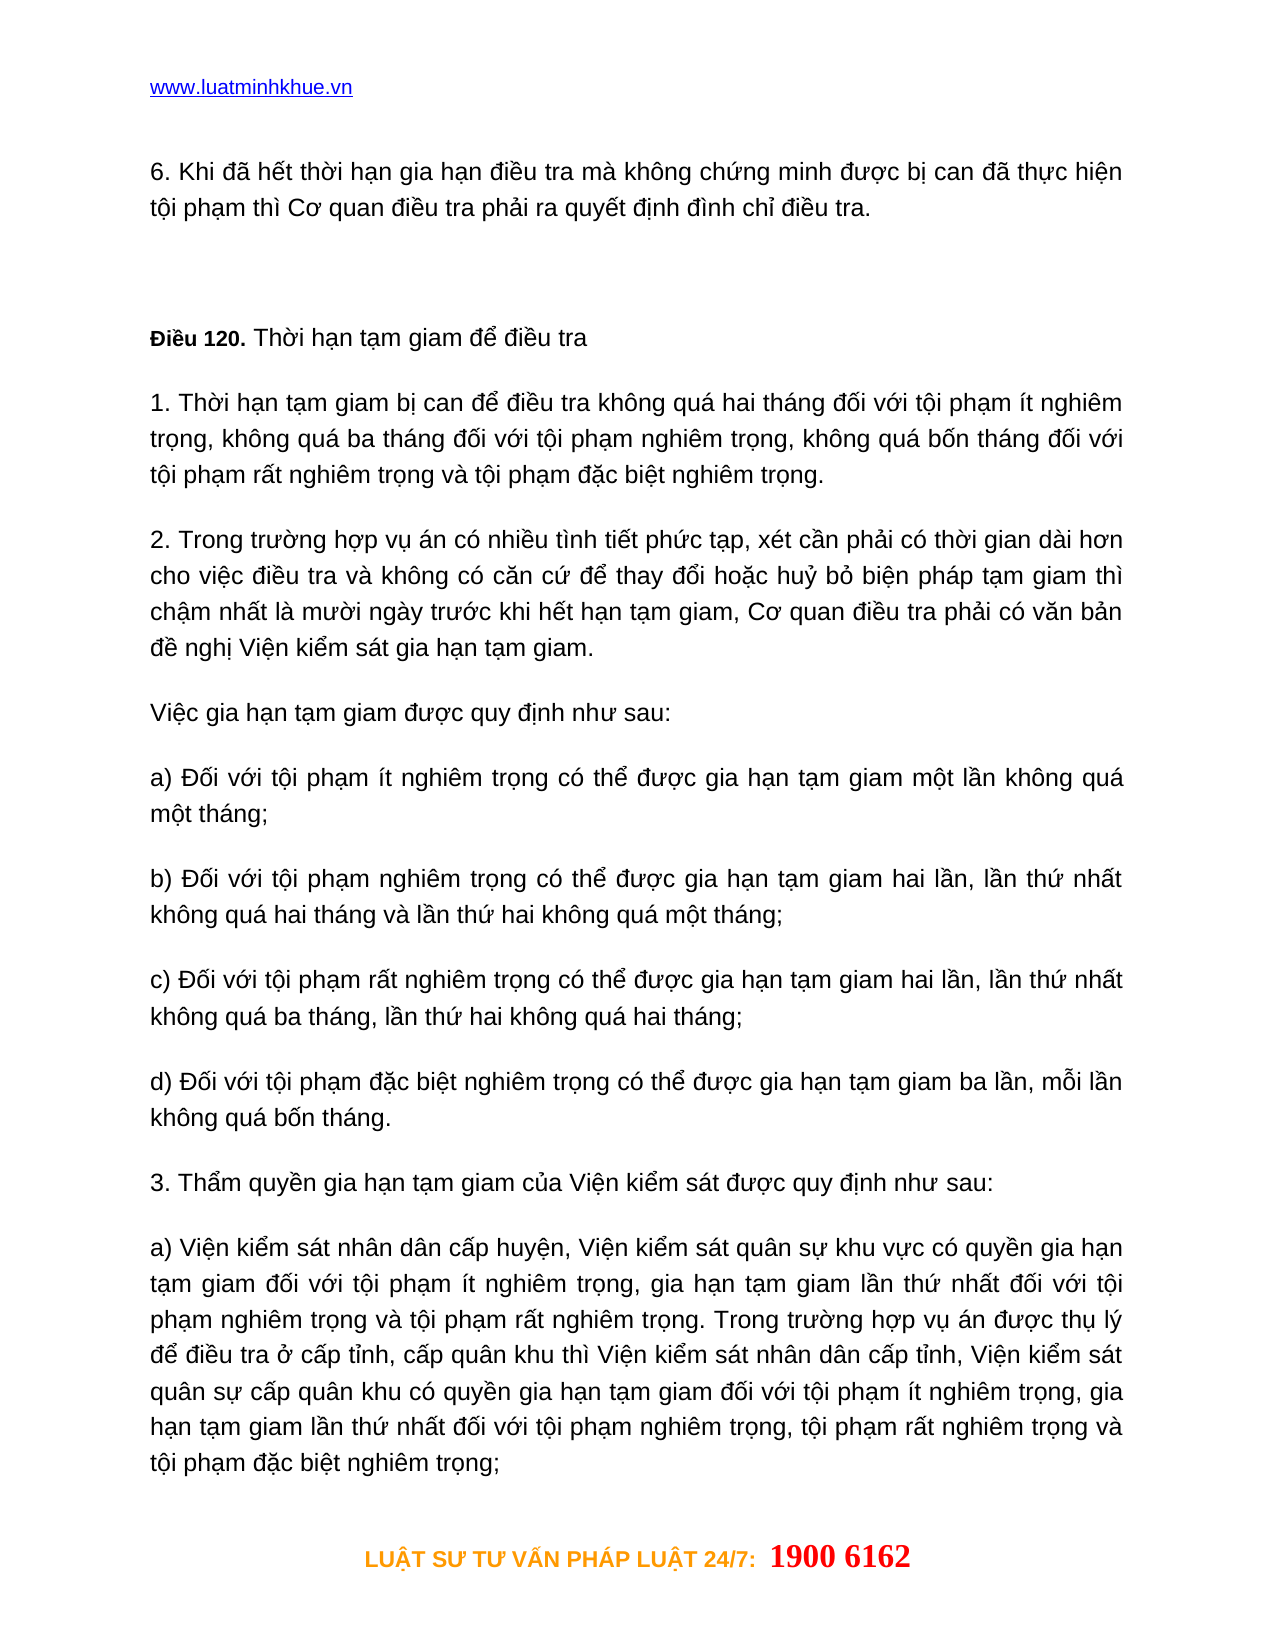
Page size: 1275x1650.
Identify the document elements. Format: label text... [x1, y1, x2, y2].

text a) Viện kiểm sát nhân dân cấp huyện, Viện kiểm sát quân sự khu vực có quyền gia hạn tạm giam đối với tội phạm ít nghiêm trọng, gia hạn tạm giam lần thứ nhất đối với tội phạm nghiêm trọng và tội phạm rất nghiêm trọng. Trong trường hợp vụ án được thụ lý để điều tra ở cấp tỉnh, cấp quân khu thì Viện kiểm sát nhân dân cấp tỉnh, Viện kiểm sát quân sự cấp quân khu có quyền gia hạn tạm giam đối với tội phạm ít nghiêm trọng, gia hạn tạm giam lần thứ nhất đối với tội phạm nghiêm trọng, tội phạm rất nghiêm trọng và tội phạm đặc biệt nghiêm trọng; [150, 1226, 1125, 1477]
text 3. Thẩm quyền gia hạn tạm giam của Viện kiểm sát được quy định như sau: [150, 1160, 1125, 1196]
text a) Đối với tội phạm ít nghiêm trọng có thể được gia hạn tạm giam một lần không quá một tháng; [150, 756, 1125, 828]
text b) Đối với tội phạm nghiêm trọng có thể được gia hạn tạm giam hai lần, lần thứ nhất không quá hai tháng và lần thứ hai không quá một tháng; [150, 857, 1125, 929]
text c) Đối với tội phạm rất nghiêm trọng có thể được gia hạn tạm giam hai lần, lần thứ nhất không quá ba tháng, lần thứ hai không quá hai tháng; [150, 958, 1125, 1030]
text 1. Thời hạn tạm giam bị can để điều tra không quá hai tháng đối với tội phạm ít nghiêm trọng, không quá ba tháng đối với tội phạm nghiêm trọng, không quá bốn tháng đối với tội phạm rất nghiêm trọng và tội phạm đặc biệt nghiêm trọng. [150, 381, 1125, 489]
text Việc gia hạn tạm giam được quy định như sau: [150, 691, 1125, 727]
text d) Đối với tội phạm đặc biệt nghiêm trọng có thể được gia hạn tạm giam ba lần, mỗi lần không quá bốn tháng. [150, 1059, 1125, 1131]
text 6. Khi đã hết thời hạn gia hạn điều tra mà không chứng minh được bị can đã thực hiện tội phạm thì Cơ quan điều tra phải ra quyết định đình chỉ điều tra. [150, 150, 1125, 222]
text 2. Trong trường hợp vụ án có nhiều tình tiết phức tạp, xét cần phải có thời gian dài hơn cho việc điều tra và không có căn cứ để thay đổi hoặc huỷ bỏ biện pháp tạm giam thì chậm nhất là mười ngày trước khi hết hạn tạm giam, Cơ quan điều tra phải có văn bản đề nghị Viện kiểm sát gia hạn tạm giam. [150, 518, 1125, 662]
text Điều 120. Thời hạn tạm giam để điều tra [150, 316, 1125, 352]
